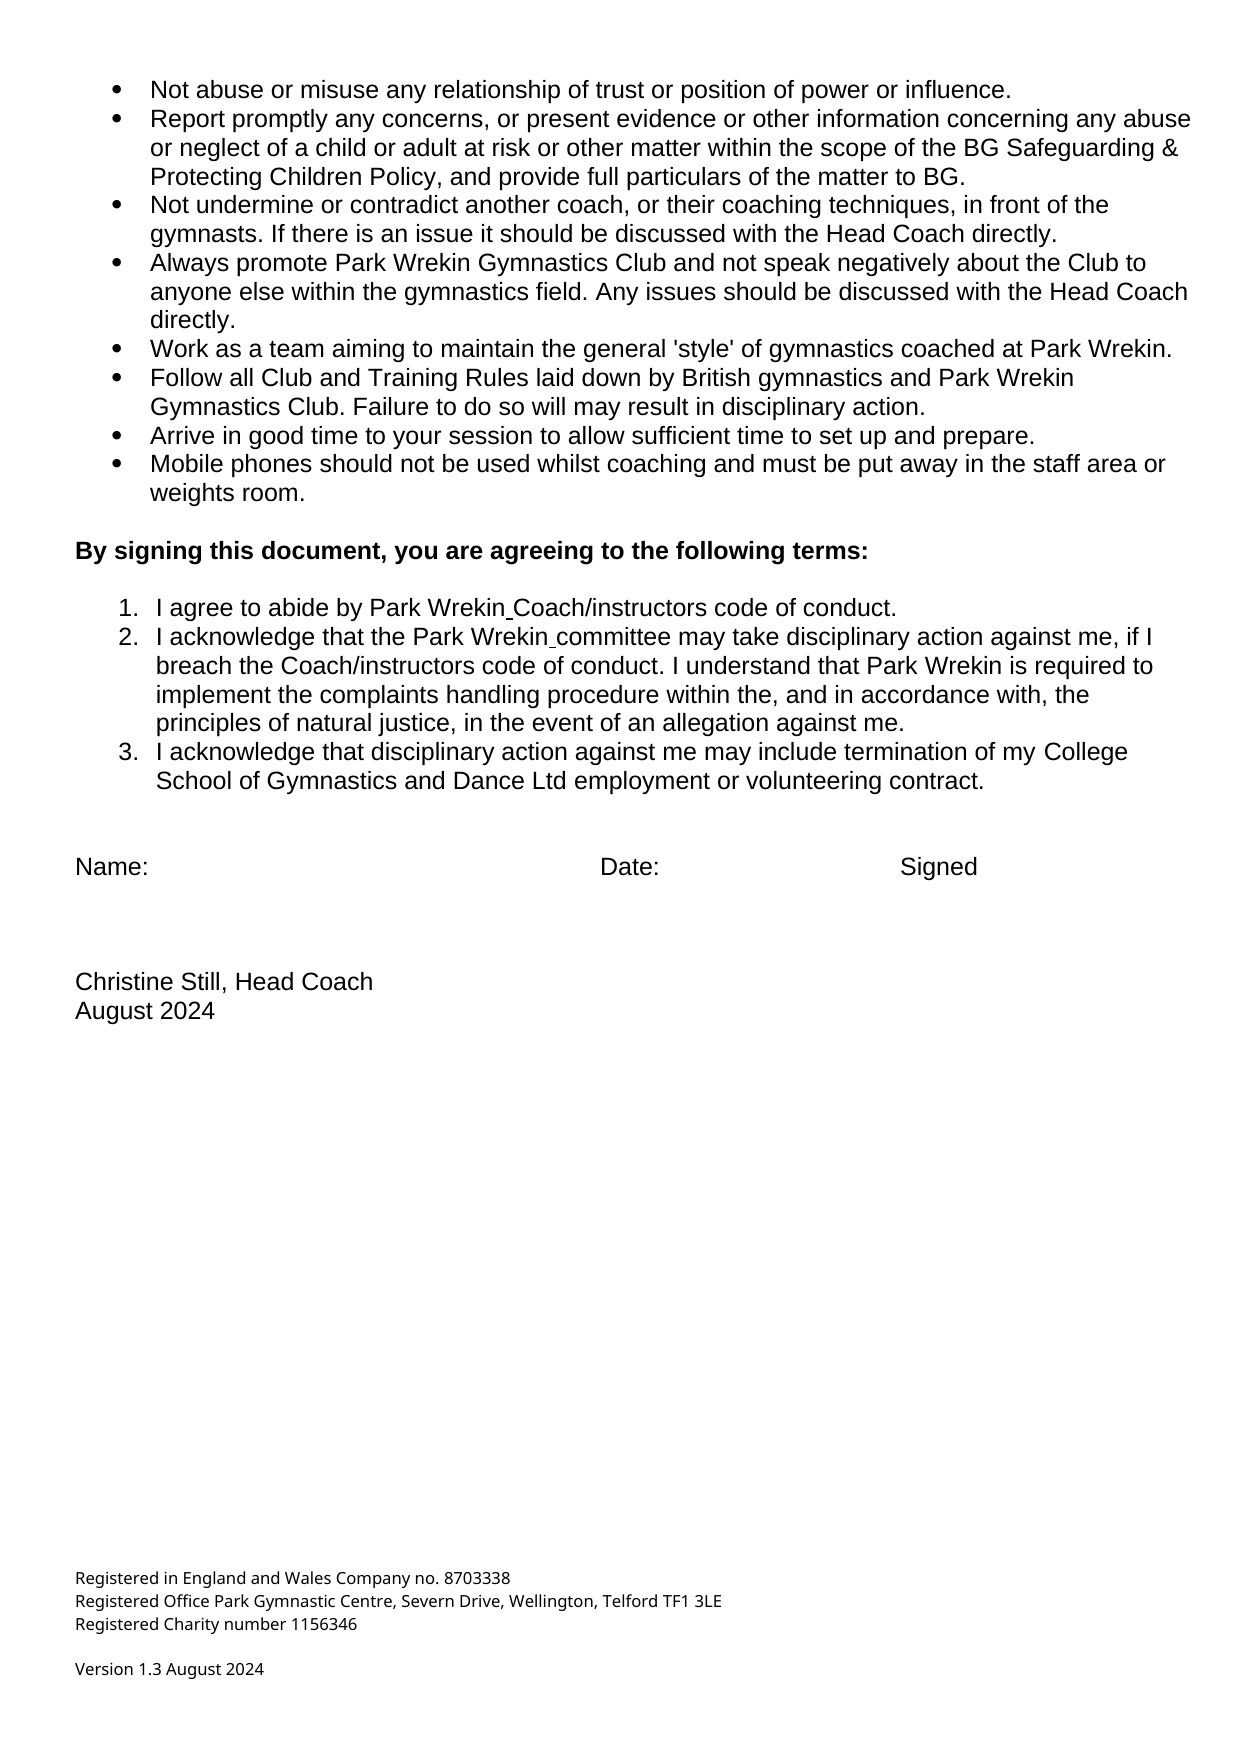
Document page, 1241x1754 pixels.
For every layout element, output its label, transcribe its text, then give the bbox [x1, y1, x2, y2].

list Mobile phones should not be used whilst coaching and must be put away in the staff area or weights room. [112, 449, 1200, 507]
text By signing this document, you are agreeing to the following terms: [75, 536, 1200, 564]
list Not undermine or contradict another coach, or their coaching techniques, in front of the gymnasts. If there is an issue it should be discussed with the Head Coach directly. [112, 190, 1200, 248]
list Arrive in good time to your session to allow sufficient time to set up and prepare. [112, 421, 1200, 449]
list I acknowledge that disciplinary action against me may include termination of my College School of Gymnastics and Dance Ltd employment or volunteering contract. [118, 737, 1200, 794]
text Christine Still, Head Coach [75, 967, 1200, 996]
list I agree to abide by Park Wrekin Coach/instructors code of conduct. [118, 593, 1200, 622]
list Work as a team aiming to maintain the general 'style' of gymnastics coached at Park Wrekin. [112, 334, 1200, 363]
list Report promptly any concerns, or present evidence or other information concerning any abuse or neglect of a child or adult at risk or other matter within the scope of the BG Safeguarding & Protecting Children Policy, and provide full particulars of the matter to BG. [112, 104, 1200, 190]
list Not abuse or misuse any relationship of trust or position of power or influence. [112, 75, 1200, 104]
list Follow all Club and Training Rules laid down by British gymnastics and Park Wrekin Gymnastics Club. Failure to do so will may result in disciplinary action. [112, 363, 1200, 421]
list I acknowledge that the Park Wrekin committee may take disciplinary action against me, if I breach the Coach/instructors code of conduct. I understand that Park Wrekin is required to implement the complaints handling procedure within the, and in accordance with, the principles of natural justice, in the event of an allegation against me. [118, 622, 1200, 737]
list Always promote Park Wrekin Gymnastics Club and not speak negatively about the Club to anyone else within the gymnastics field. Any issues should be discussed with the Head Coach directly. [112, 248, 1200, 334]
text August 2024 [75, 996, 1200, 1024]
text Name: Date: Signed [75, 852, 1200, 881]
